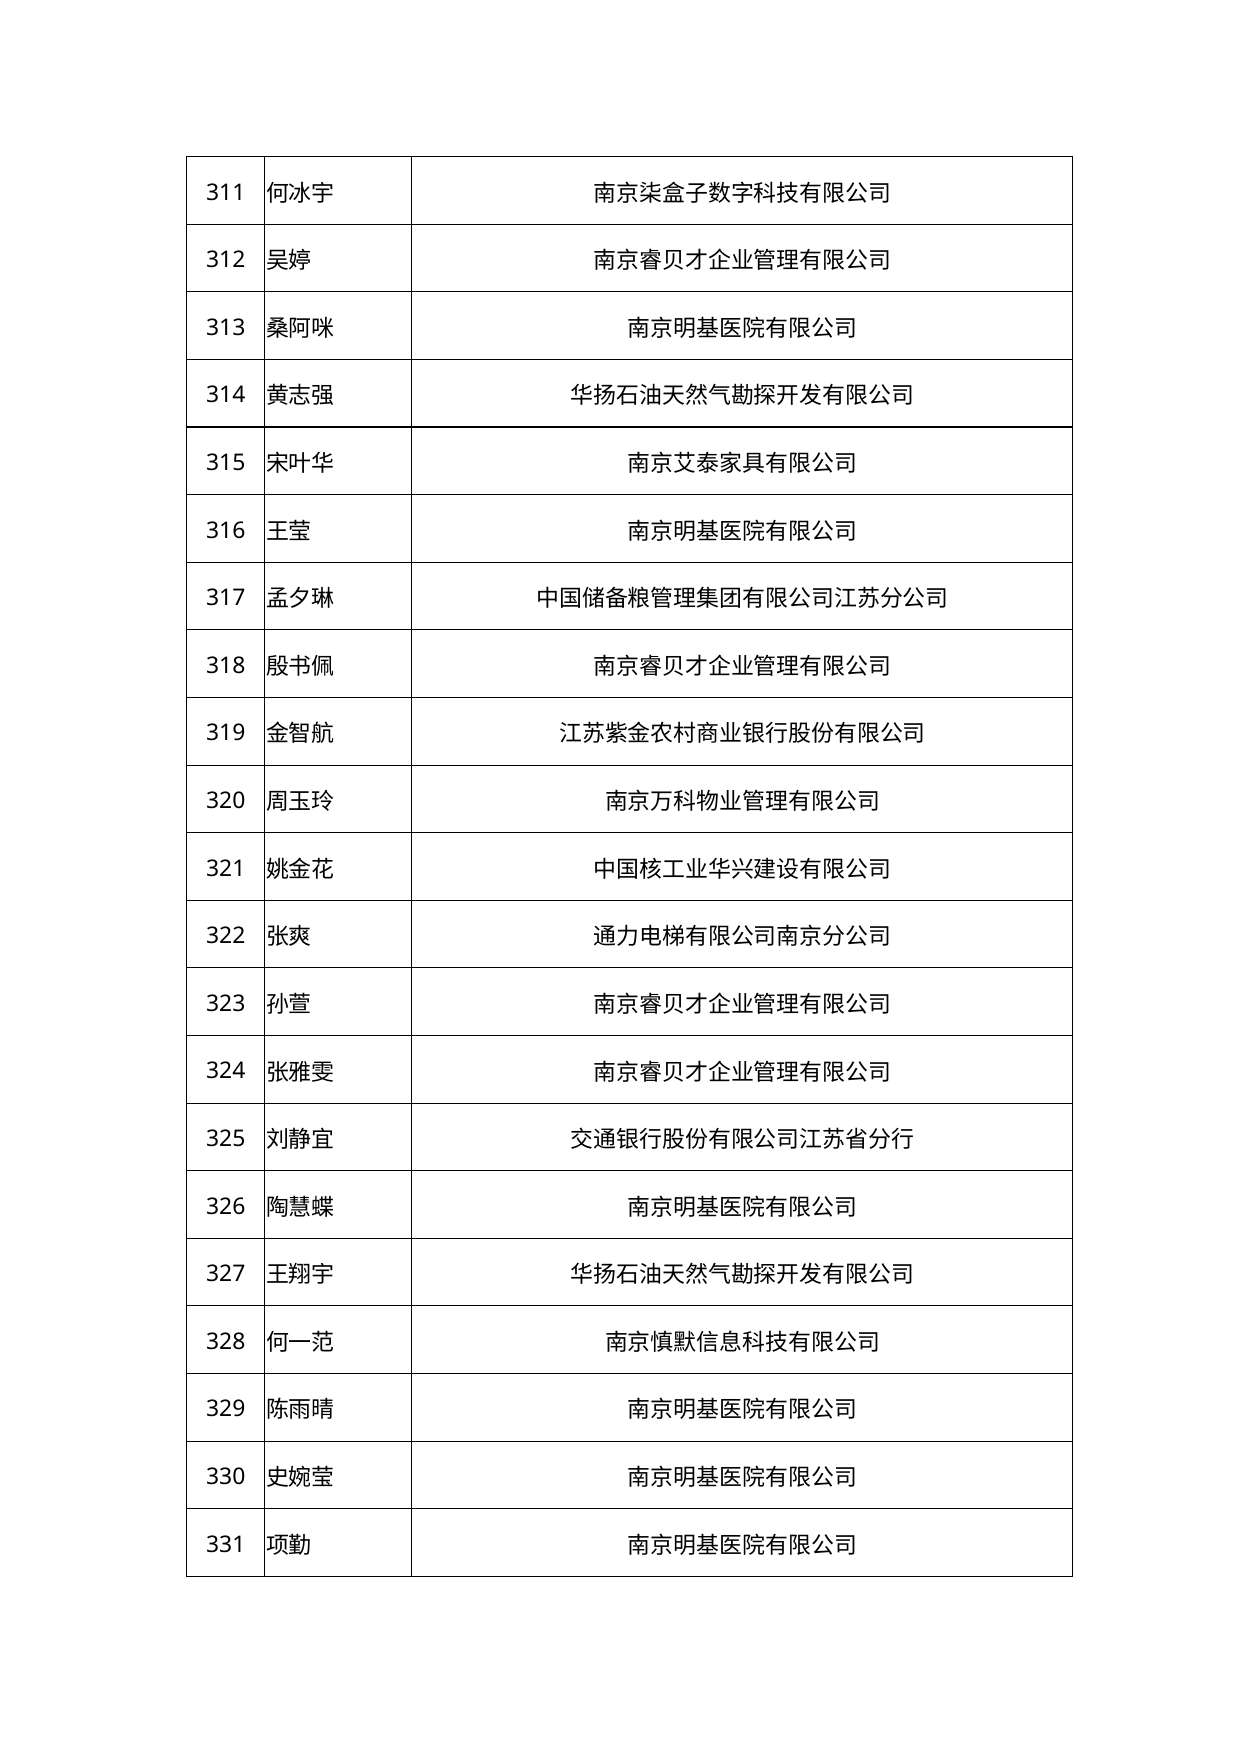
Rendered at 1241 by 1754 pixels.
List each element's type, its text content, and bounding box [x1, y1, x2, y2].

table_cell 321 [187, 833, 264, 900]
table_cell 328 [187, 1306, 264, 1373]
table_cell 江苏紫金农村商业银行股份有限公司 [412, 698, 1072, 764]
table_cell 316 [187, 495, 264, 562]
table_cell 330 [187, 1442, 264, 1508]
table_cell 南京慎默信息科技有限公司 [412, 1306, 1072, 1373]
table_cell 王翔宇 [265, 1239, 411, 1305]
table_cell 金智航 [265, 698, 411, 764]
table_cell 张爽 [265, 901, 411, 967]
table_cell 何一范 [265, 1306, 411, 1373]
table_cell 312 [187, 225, 264, 291]
table_cell 刘静宜 [265, 1104, 411, 1170]
table_cell 318 [187, 630, 264, 697]
table_cell 南京睿贝才企业管理有限公司 [412, 1036, 1072, 1102]
table_cell 殷书佩 [265, 630, 411, 697]
table_cell 中国核工业华兴建设有限公司 [412, 833, 1072, 900]
table_cell 322 [187, 901, 264, 967]
table_cell 315 [187, 428, 264, 494]
table_cell 南京睿贝才企业管理有限公司 [412, 968, 1072, 1035]
table_cell 313 [187, 292, 264, 359]
table_cell 319 [187, 698, 264, 764]
table_cell 吴婷 [265, 225, 411, 291]
table_cell 华扬石油天然气勘探开发有限公司 [412, 360, 1072, 426]
table_cell 周玉玲 [265, 766, 411, 832]
table_cell 南京明基医院有限公司 [412, 1509, 1072, 1576]
table_cell 陈雨晴 [265, 1374, 411, 1441]
table_cell 张雅雯 [265, 1036, 411, 1102]
table_cell 南京明基医院有限公司 [412, 292, 1072, 359]
table_cell 交通银行股份有限公司江苏省分行 [412, 1104, 1072, 1170]
table_cell 姚金花 [265, 833, 411, 900]
table_cell 中国储备粮管理集团有限公司江苏分公司 [412, 563, 1072, 629]
table_cell 南京明基医院有限公司 [412, 495, 1072, 562]
table_cell 南京万科物业管理有限公司 [412, 766, 1072, 832]
table_cell 史婉莹 [265, 1442, 411, 1508]
table_cell 326 [187, 1171, 264, 1238]
table_cell 南京艾泰家具有限公司 [412, 428, 1072, 494]
table_cell 项勤 [265, 1509, 411, 1576]
table_cell 325 [187, 1104, 264, 1170]
table_cell 南京明基医院有限公司 [412, 1442, 1072, 1508]
table_cell 通力电梯有限公司南京分公司 [412, 901, 1072, 967]
table_cell 327 [187, 1239, 264, 1305]
table_cell 南京睿贝才企业管理有限公司 [412, 225, 1072, 291]
table_cell 314 [187, 360, 264, 426]
table_cell 孟夕琳 [265, 563, 411, 629]
table_cell 323 [187, 968, 264, 1035]
table_cell 南京明基医院有限公司 [412, 1171, 1072, 1238]
table_cell 桑阿咪 [265, 292, 411, 359]
table_cell 孙萱 [265, 968, 411, 1035]
table_cell 329 [187, 1374, 264, 1441]
table_cell 王莹 [265, 495, 411, 562]
table_cell 何冰宇 [265, 157, 411, 224]
table_cell 宋叶华 [265, 428, 411, 494]
table_cell 311 [187, 157, 264, 224]
table_cell 黄志强 [265, 360, 411, 426]
table_cell 320 [187, 766, 264, 832]
table_cell 324 [187, 1036, 264, 1102]
table_cell 华扬石油天然气勘探开发有限公司 [412, 1239, 1072, 1305]
table_cell 331 [187, 1509, 264, 1576]
table_cell 南京睿贝才企业管理有限公司 [412, 630, 1072, 697]
table_cell 陶慧蝶 [265, 1171, 411, 1238]
table_cell 南京柒盒子数字科技有限公司 [412, 157, 1072, 224]
table_cell 南京明基医院有限公司 [412, 1374, 1072, 1441]
table_cell 317 [187, 563, 264, 629]
